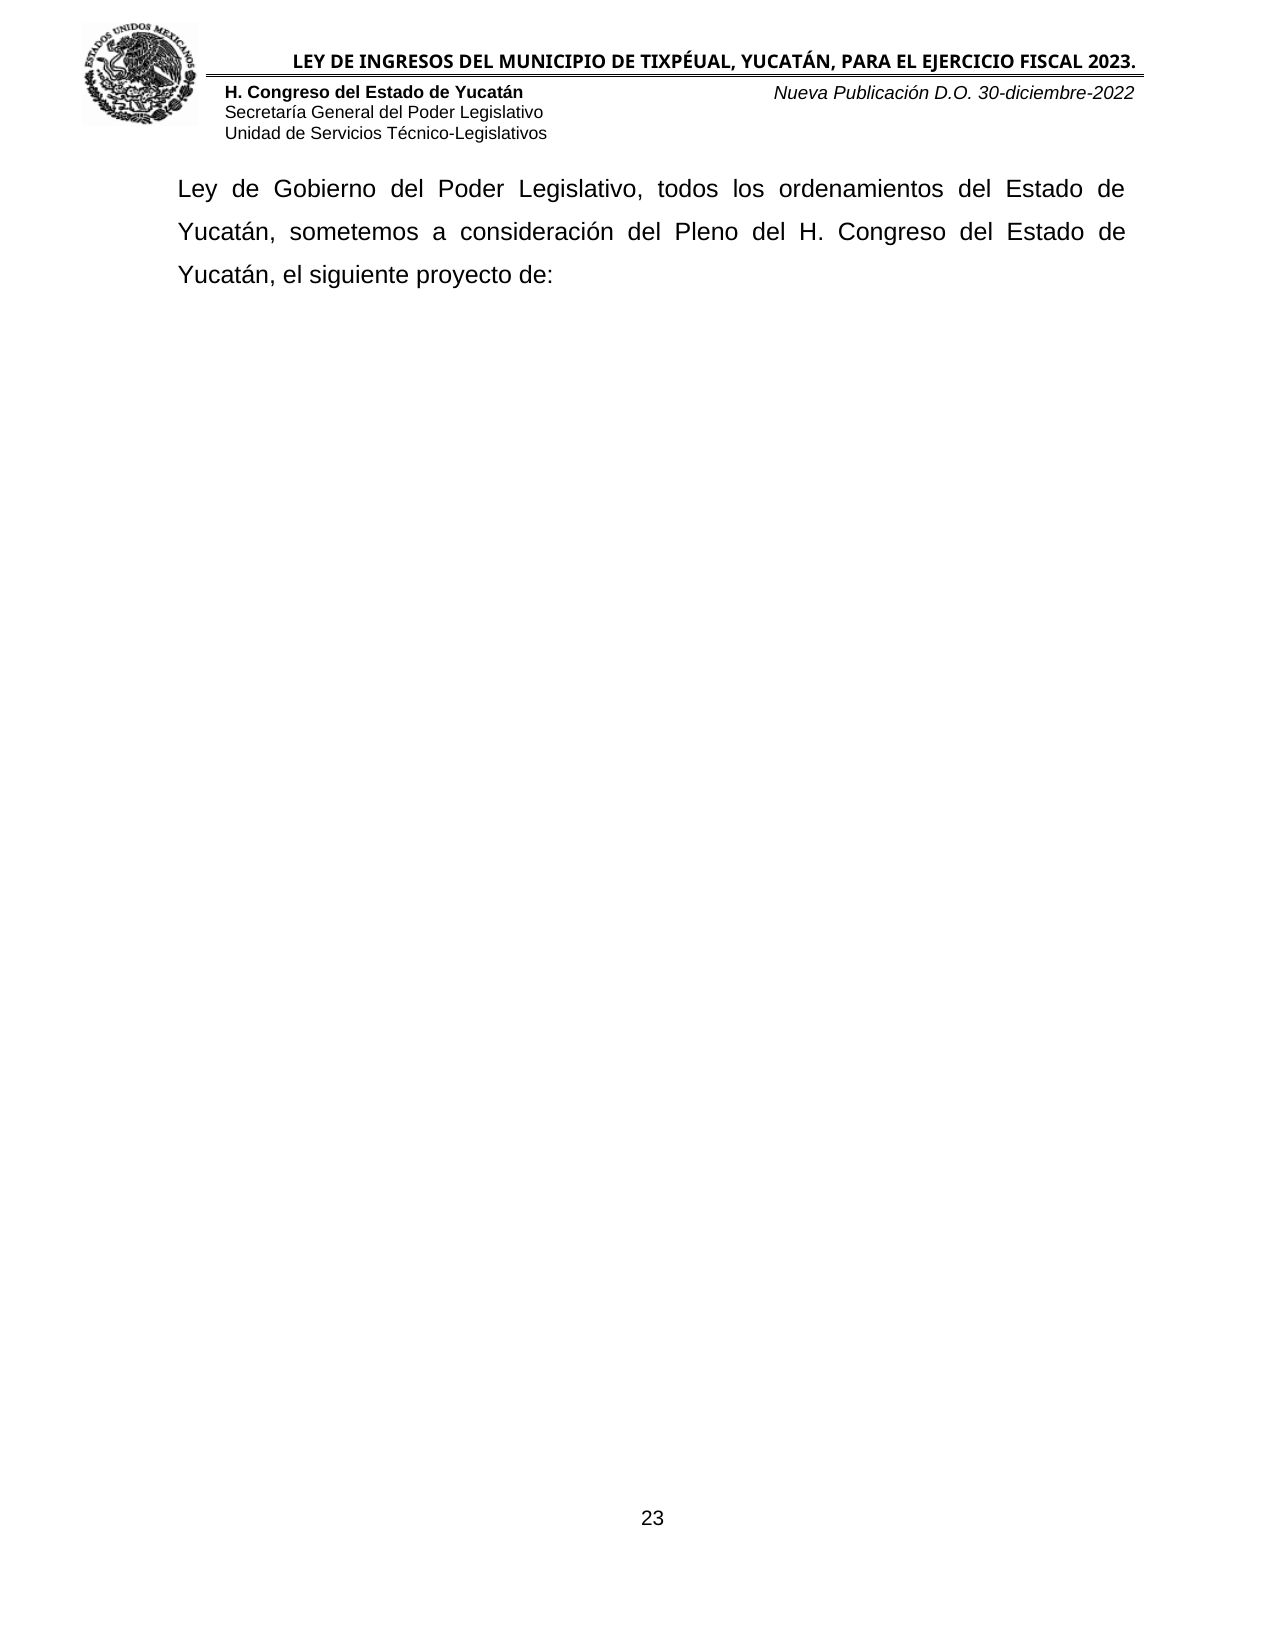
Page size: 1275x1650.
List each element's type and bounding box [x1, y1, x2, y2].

text [177, 174, 1127, 289]
